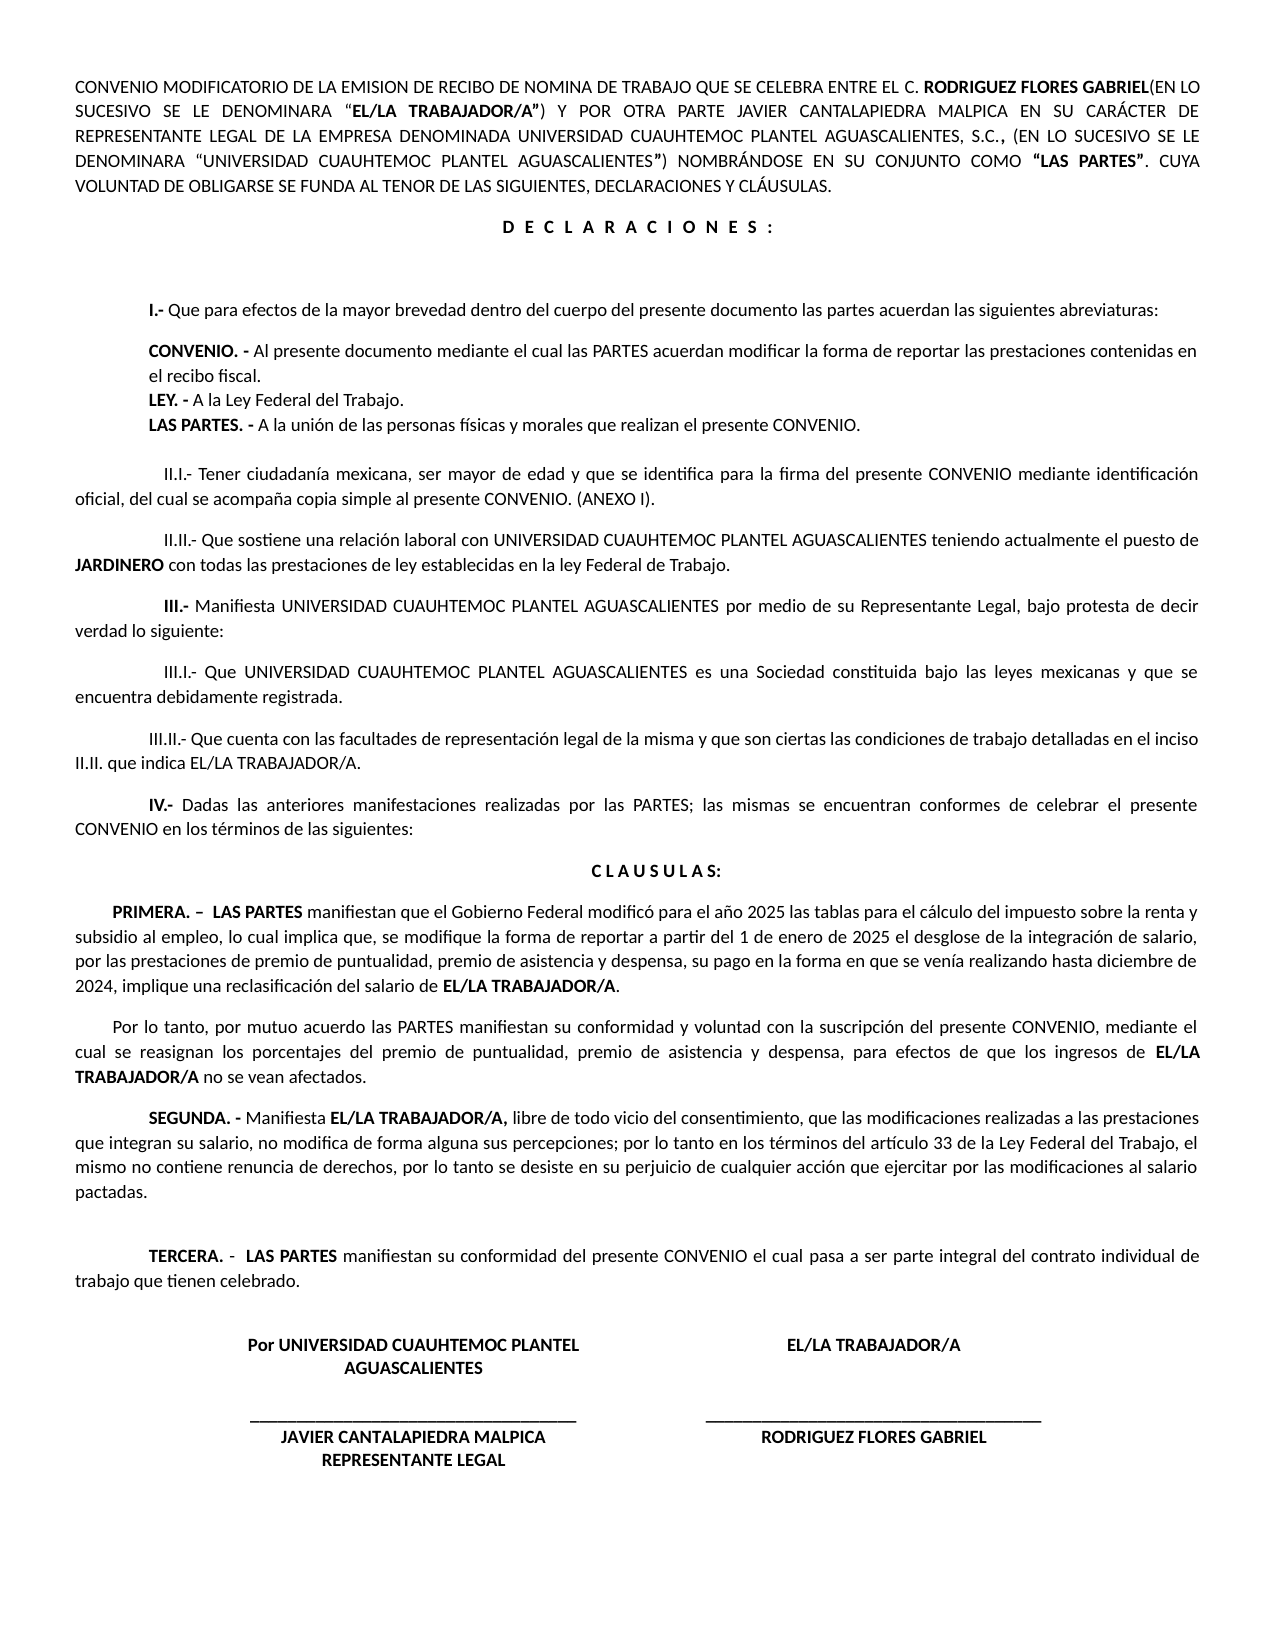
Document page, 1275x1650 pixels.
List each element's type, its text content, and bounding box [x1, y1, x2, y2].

text LAS PARTES. - A la unión de las personas físicas y morales que realizan el presente CONVENIO. [149, 413, 1200, 436]
text CONVENIO MODIFICATORIO DE LA EMISION DE RECIBO DE NOMINA DE TRABAJO QUE SE CELEBRA ENTRE EL C. RODRIGUEZ FLORES GABRIEL (EN LO SUCESIVO SE LE DENOMINARA “EL/LA TRABAJADOR/A”) Y POR OTRA PARTE JAVIER CANTALAPIEDRA MALPICA EN SU CARÁCTER DE REPRESENTANTE LEGAL DE LA EMPRESA DENOMINADA UNIVERSIDAD CUAUHTEMOC PLANTEL AGUASCALIENTES, S.C., (EN LO SUCESIVO SE LE DENOMINARA “UNIVERSIDAD CUAUHTEMOC PLANTEL AGUASCALIENTES”) NOMBRÁNDOSE EN SU CONJUNTO COMO “LAS PARTES”. CUYA VOLUNTAD DE OBLIGARSE SE FUNDA AL TENOR DE LAS SIGUIENTES, DECLARACIONES Y CLÁUSULAS. [75, 75, 1200, 197]
text Por lo tanto, por mutuo acuerdo las PARTES manifiestan su conformidad y voluntad con la suscripción del presente CONVENIO, mediante el cual se reasignan los porcentajes del premio de puntualidad, premio de asistencia y despensa, para efectos de que los ingresos de EL/LA TRABAJADOR/A no se vean afectados. [75, 1016, 1200, 1088]
text III.I.- Que UNIVERSIDAD CUAUHTEMOC PLANTEL AGUASCALIENTES es una Sociedad constituida bajo las leyes mexicanas y que se encuentra debidamente registrada. [75, 661, 1200, 708]
text CONVENIO. - Al presente documento mediante el cual las PARTES acuerdan modificar la forma de reportar las prestaciones contenidas en el recibo fiscal. [149, 339, 1200, 387]
text DECLARACIONES: [75, 215, 1200, 238]
text II.I.- Tener ciudadanía mexicana, ser mayor de edad y que se identifica para la firma del presente CONVENIO mediante identificación oficial, del cual se acompaña copia simple al presente CONVENIO. (ANEXO I). [75, 463, 1200, 510]
text C L A U S U L A S: [112, 859, 1200, 882]
table_header EL/LA TRABAJADOR/A ____________________________________ RODRIGUEZ FLORES GABRIEL [650, 1334, 1098, 1494]
text II.II.- Que sostiene una relación laboral con UNIVERSIDAD CUAUHTEMOC PLANTEL AGUASCALIENTES teniendo actualmente el puesto de JARDINERO con todas las prestaciones de ley establecidas en la ley Federal de Trabajo. [75, 529, 1200, 576]
text TERCERA. - LAS PARTES manifiestan su conformidad del presente CONVENIO el cual pasa a ser parte integral del contrato individual de trabajo que tienen celebrado. [75, 1245, 1200, 1292]
text IV.- Dadas las anteriores manifestaciones realizadas por las PARTES; las mismas se encuentran conformes de celebrar el presente CONVENIO en los términos de las siguientes: [75, 793, 1200, 840]
table_header Por UNIVERSIDAD CUAUHTEMOC PLANTEL AGUASCALIENTES ___________________________________ JAVIER CANTALAPIEDRA MALPICA REPRESENTANTE LEGAL [177, 1334, 649, 1494]
text I.- Que para efectos de la mayor brevedad dentro del cuerpo del presente documento las partes acuerdan las siguientes abreviaturas: [75, 298, 1200, 321]
text III.II.- Que cuenta con las facultades de representación legal de la misma y que son ciertas las condiciones de trabajo detalladas en el inciso II.II. que indica EL/LA TRABAJADOR/A. [75, 727, 1200, 774]
text SEGUNDA. - Manifiesta EL/LA TRABAJADOR/A, libre de todo vicio del consentimiento, que las modificaciones realizadas a las prestaciones que integran su salario, no modifica de forma alguna sus percepciones; por lo tanto en los términos del artículo 33 de la Ley Federal del Trabajo, el mismo no contiene renuncia de derechos, por lo tanto se desiste en su perjuicio de cualquier acción que ejercitar por las modificaciones al salario pactadas. [75, 1106, 1200, 1203]
text III.- Manifiesta UNIVERSIDAD CUAUHTEMOC PLANTEL AGUASCALIENTES por medio de su Representante Legal, bajo protesta de decir verdad lo siguiente: [75, 595, 1200, 642]
text LEY. - A la Ley Federal del Trabajo. [149, 388, 1200, 411]
text PRIMERA. – LAS PARTES manifiestan que el Gobierno Federal modificó para el año 2025 las tablas para el cálculo del impuesto sobre la renta y subsidio al empleo, lo cual implica que, se modifique la forma de reportar a partir del 1 de enero de 2025 el desglose de la integración de salario, por las prestaciones de premio de puntualidad, premio de asistencia y despensa, su pago en la forma en que se venía realizando hasta diciembre de 2024, implique una reclasificación del salario de EL/LA TRABAJADOR/A. [75, 900, 1200, 997]
